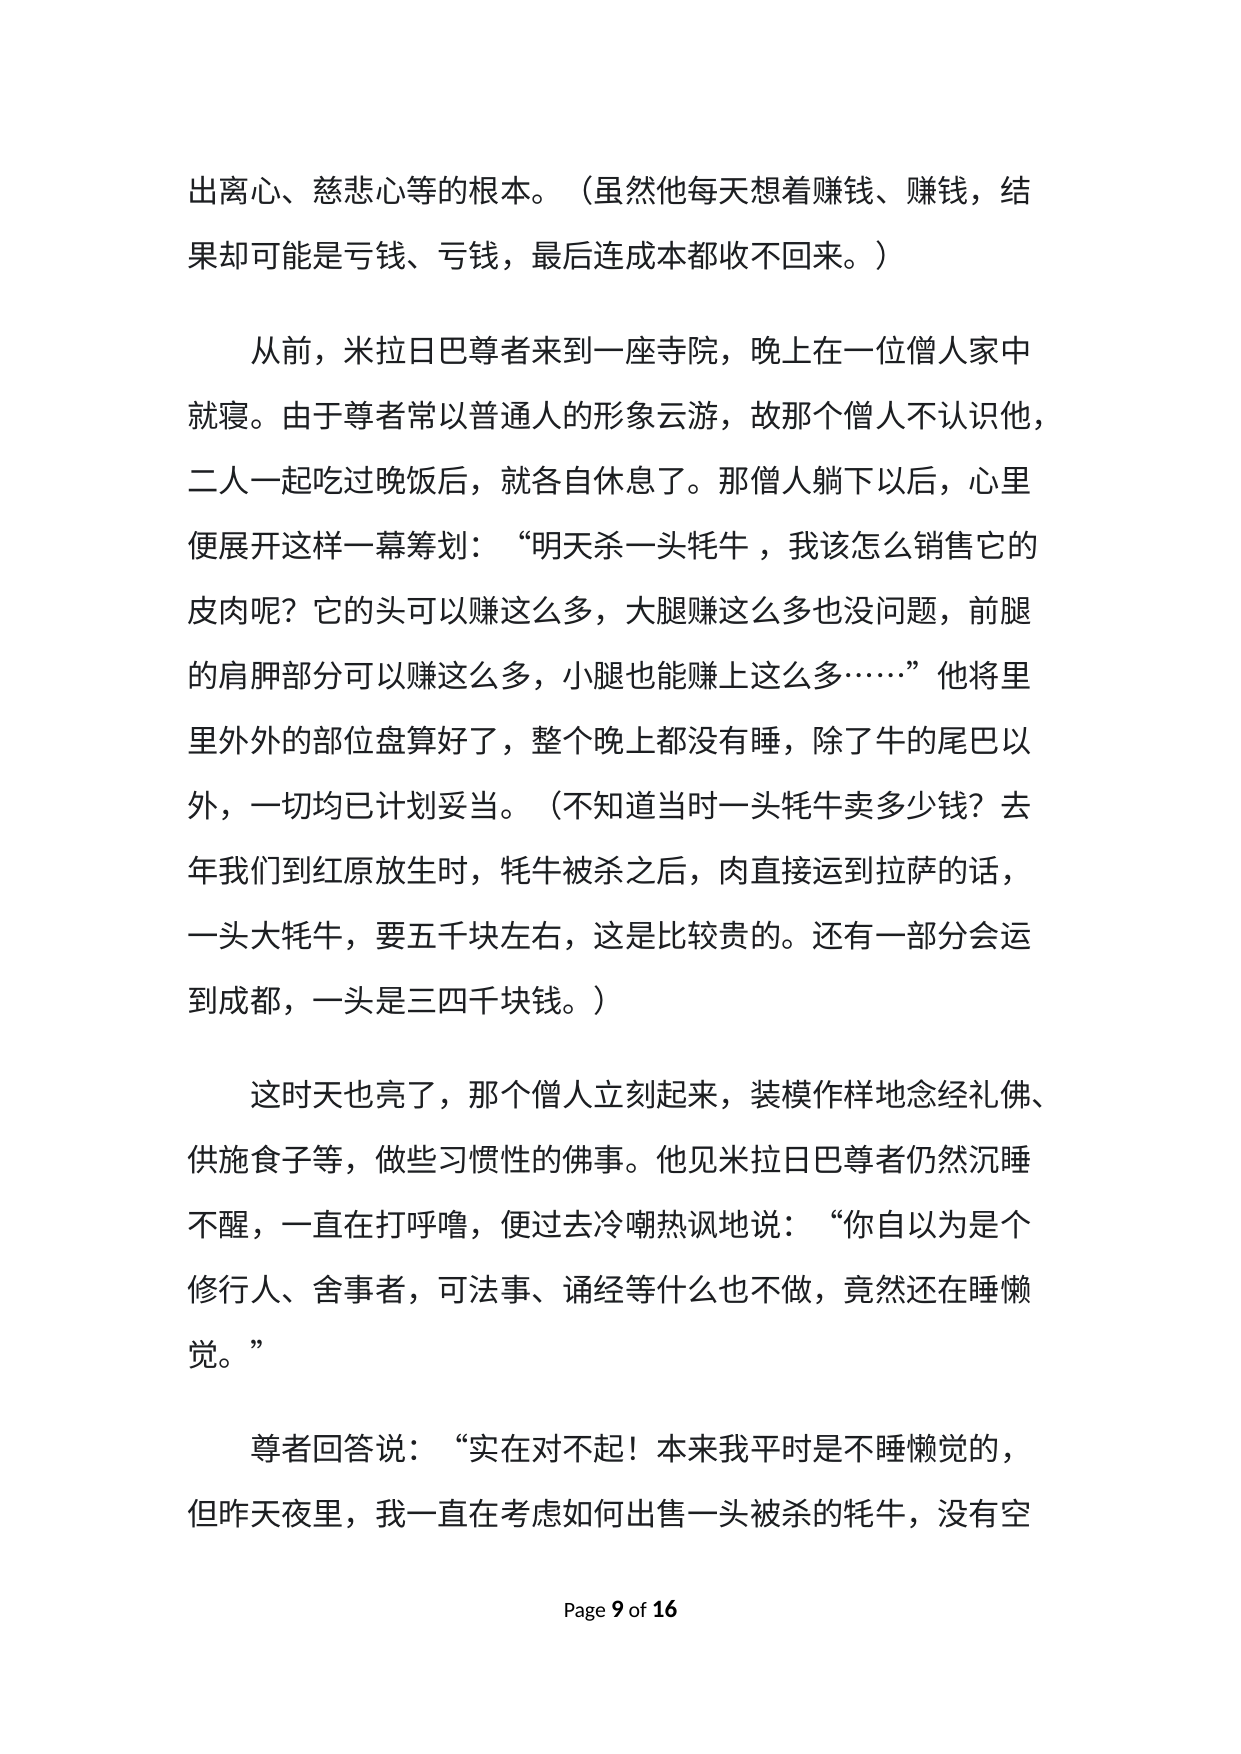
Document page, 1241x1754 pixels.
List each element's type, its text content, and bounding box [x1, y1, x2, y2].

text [187, 1414, 1053, 1544]
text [187, 157, 1053, 287]
text 从前，米拉日巴尊者来到一座寺院，晚上在一位僧人家中就寝。由于尊者常以普通人的形象云游，故那个僧人不认识他，二人一起吃过晚饭后，就各自休息了。那僧人躺下以后，心里便展开这样一幕筹划：“明天杀一头牦牛 ，我该怎么销售它的皮肉呢？它的头可以赚这么多，大腿赚这么多也没问题，前腿的肩胛部分可以赚这么多，小腿也能赚上这么多……”他将里里外外的部位盘算好了，整个晚上都没有睡，除了牛的尾巴以外，一切均已计划妥当。（不知道当时一头牦牛卖多少钱？去年我们到红原放生时，牦牛被杀之后，肉直接运到拉萨的话，一头大牦牛，要五千块左右，这是比较贵的。还有一部分会运到成都，一头是三四千块钱。） [187, 316, 1053, 1031]
text 这时天也亮了，那个僧人立刻起来，装模作样地念经礼佛、供施食子等，做些习惯性的佛事。他见米拉日巴尊者仍然沉睡不醒，一直在打呼噜，便过去冷嘲热讽地说：“你自以为是个修行人、舍事者，可法事、诵经等什么也不做，竟然还在睡懒觉。” [187, 1060, 1053, 1385]
